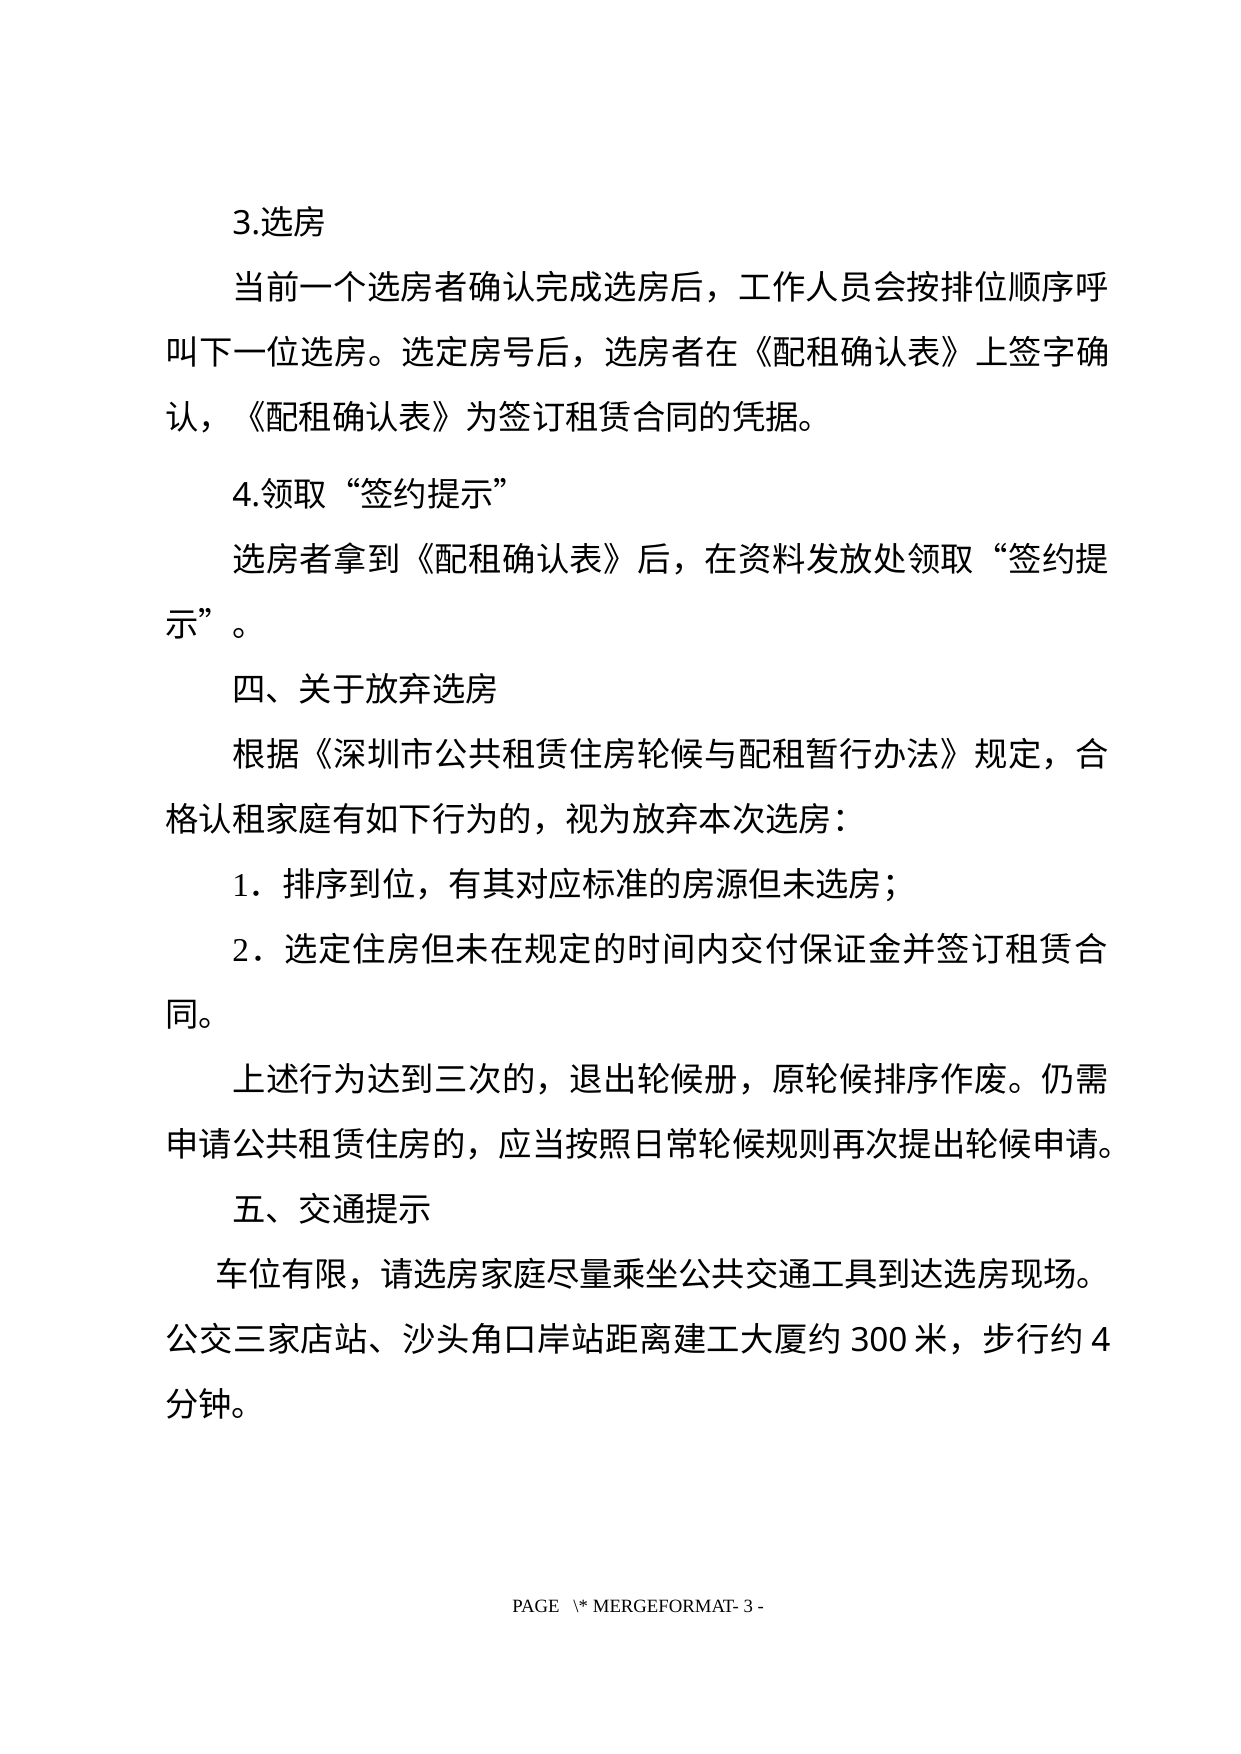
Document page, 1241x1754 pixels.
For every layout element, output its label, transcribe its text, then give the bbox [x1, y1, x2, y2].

text 上述行为达到三次的，退出轮候册，原轮候排序作废。仍需申请公共租赁住房的，应当按照日常轮候规则再次提出轮候申请。 [165, 1045, 1110, 1175]
text 3.选房 [165, 187, 1110, 252]
text 选房者拿到《配租确认表》后，在资料发放处领取“签约提示”。 [165, 525, 1110, 655]
text 当前一个选房者确认完成选房后，工作人员会按排位顺序呼叫下一位选房。选定房号后，选房者在《配租确认表》上签字确认，《配租确认表》为签订租赁合同的凭据。 [165, 252, 1110, 447]
text 车位有限，请选房家庭尽量乘坐公共交通工具到达选房现场。公交三家店站、沙头角口岸站距离建工大厦约300米，步行约4分钟。 [165, 1240, 1110, 1435]
text 4.领取“签约提示” [165, 460, 1110, 525]
text 1．排序到位，有其对应标准的房源但未选房； [165, 850, 1110, 915]
text 五、交通提示 [165, 1175, 1110, 1240]
text 2．选定住房但未在规定的时间内交付保证金并签订租赁合同。 [165, 915, 1110, 1045]
text 根据《深圳市公共租赁住房轮候与配租暂行办法》规定，合格认租家庭有如下行为的，视为放弃本次选房： [165, 720, 1110, 850]
text 四、关于放弃选房 [165, 655, 1110, 720]
